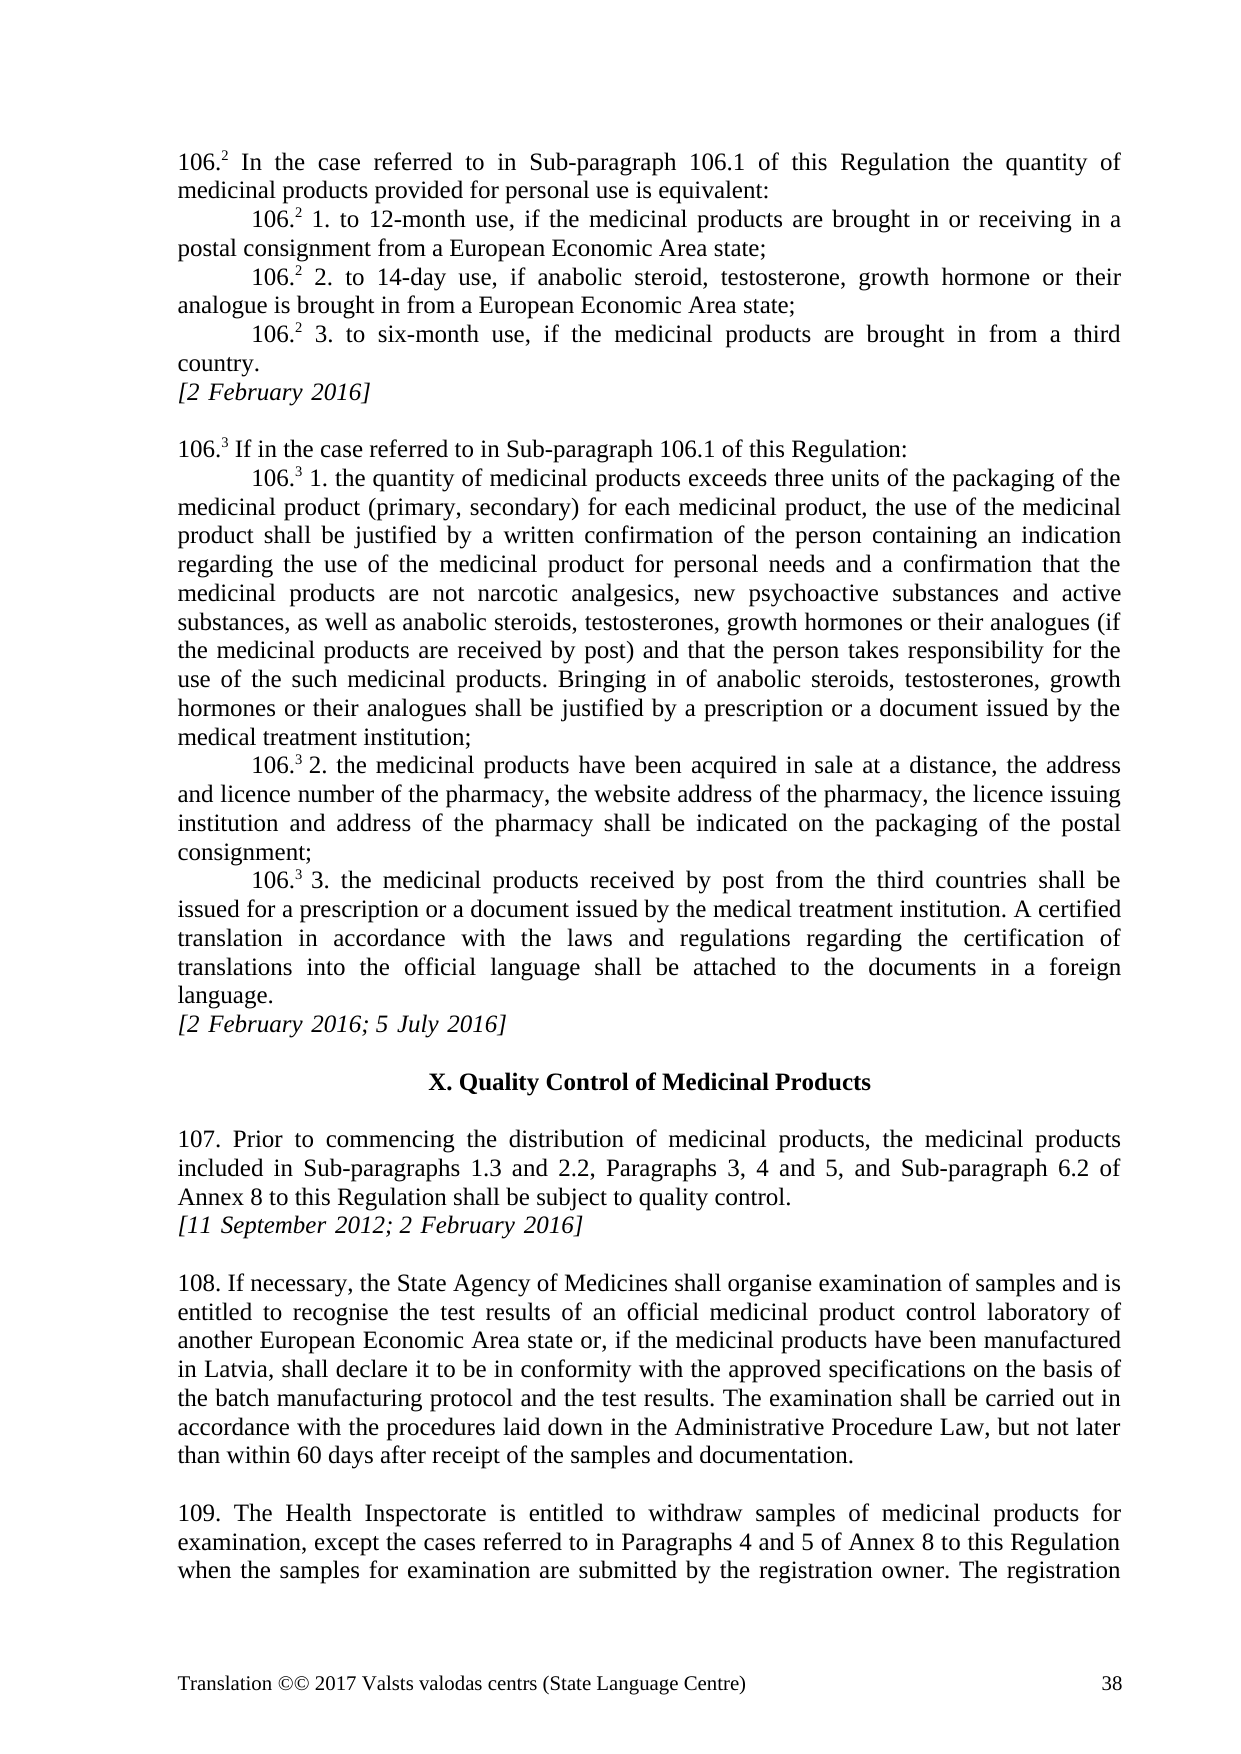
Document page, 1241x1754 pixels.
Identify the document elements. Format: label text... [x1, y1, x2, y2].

text 106.2 2. to 14-day use, if anabolic steroid, testosterone, growth hormone or their analogue is brought in from a European Economic Area state; [177, 262, 1122, 319]
text [2 February 2016; 5 July 2016] [177, 1009, 1122, 1038]
text X. Quality Control of Medicinal Products [177, 1067, 1122, 1096]
text 106.3 1. the quantity of medicinal products exceeds three units of the packaging of the medicinal product (primary, secondary) for each medicinal product, the use of the medicinal product shall be justified by a written confirmation of the person containing an indication regarding the use of the medicinal product for personal needs and a confirmation that the medicinal products are not narcotic analgesics, new psychoactive substances and active substances, as well as anabolic steroids, testosterones, growth hormones or their analogues (if the medicinal products are received by post) and that the person takes responsibility for the use of the such medicinal products. Bringing in of anabolic steroids, testosterones, growth hormones or their analogues shall be justified by a prescription or a document issued by the medical treatment institution; [177, 463, 1122, 751]
text 106.2 3. to six-month use, if the medicinal products are brought in from a third country. [177, 319, 1122, 377]
text 106.3 3. the medicinal products received by post from the third countries shall be issued for a prescription or a document issued by the medical treatment institution. A certified translation in accordance with the laws and regulations regarding the certification of translations into the official language shall be attached to the documents in a foreign language. [177, 866, 1122, 1009]
text [11 September 2012; 2 February 2016] [177, 1211, 1122, 1239]
text 107. Prior to commencing the distribution of medicinal products, the medicinal products included in Sub-paragraphs 1.3 and 2.2, Paragraphs 3, 4 and 5, and Sub-paragraph 6.2 of Annex 8 to this Regulation shall be subject to quality control. [177, 1124, 1122, 1211]
text 106.3 2. the medicinal products have been acquired in sale at a distance, the address and licence number of the pharmacy, the website address of the pharmacy, the licence issuing institution and address of the pharmacy shall be indicated on the packaging of the postal consignment; [177, 751, 1122, 866]
text 106.2 1. to 12-month use, if the medicinal products are brought in or receiving in a postal consignment from a European Economic Area state; [177, 204, 1122, 262]
text 108. If necessary, the State Agency of Medicines shall organise examination of samples and is entitled to recognise the test results of an official medicinal product control laboratory of another European Economic Area state or, if the medicinal products have been manufactured in Latvia, shall declare it to be in conformity with the approved specifications on the basis of the batch manufacturing protocol and the test results. The examination shall be carried out in accordance with the procedures laid down in the Administrative Procedure Law, but not later than within 60 days after receipt of the samples and documentation. [177, 1268, 1122, 1469]
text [177, 1498, 1122, 1584]
text [2 February 2016] [177, 377, 1122, 406]
text 106.2 In the case referred to in Sub-paragraph 106.1 of this Regulation the quantity of medicinal products provided for personal use is equivalent: [177, 147, 1122, 204]
text 106.3 If in the case referred to in Sub-paragraph 106.1 of this Regulation: [177, 434, 1122, 463]
